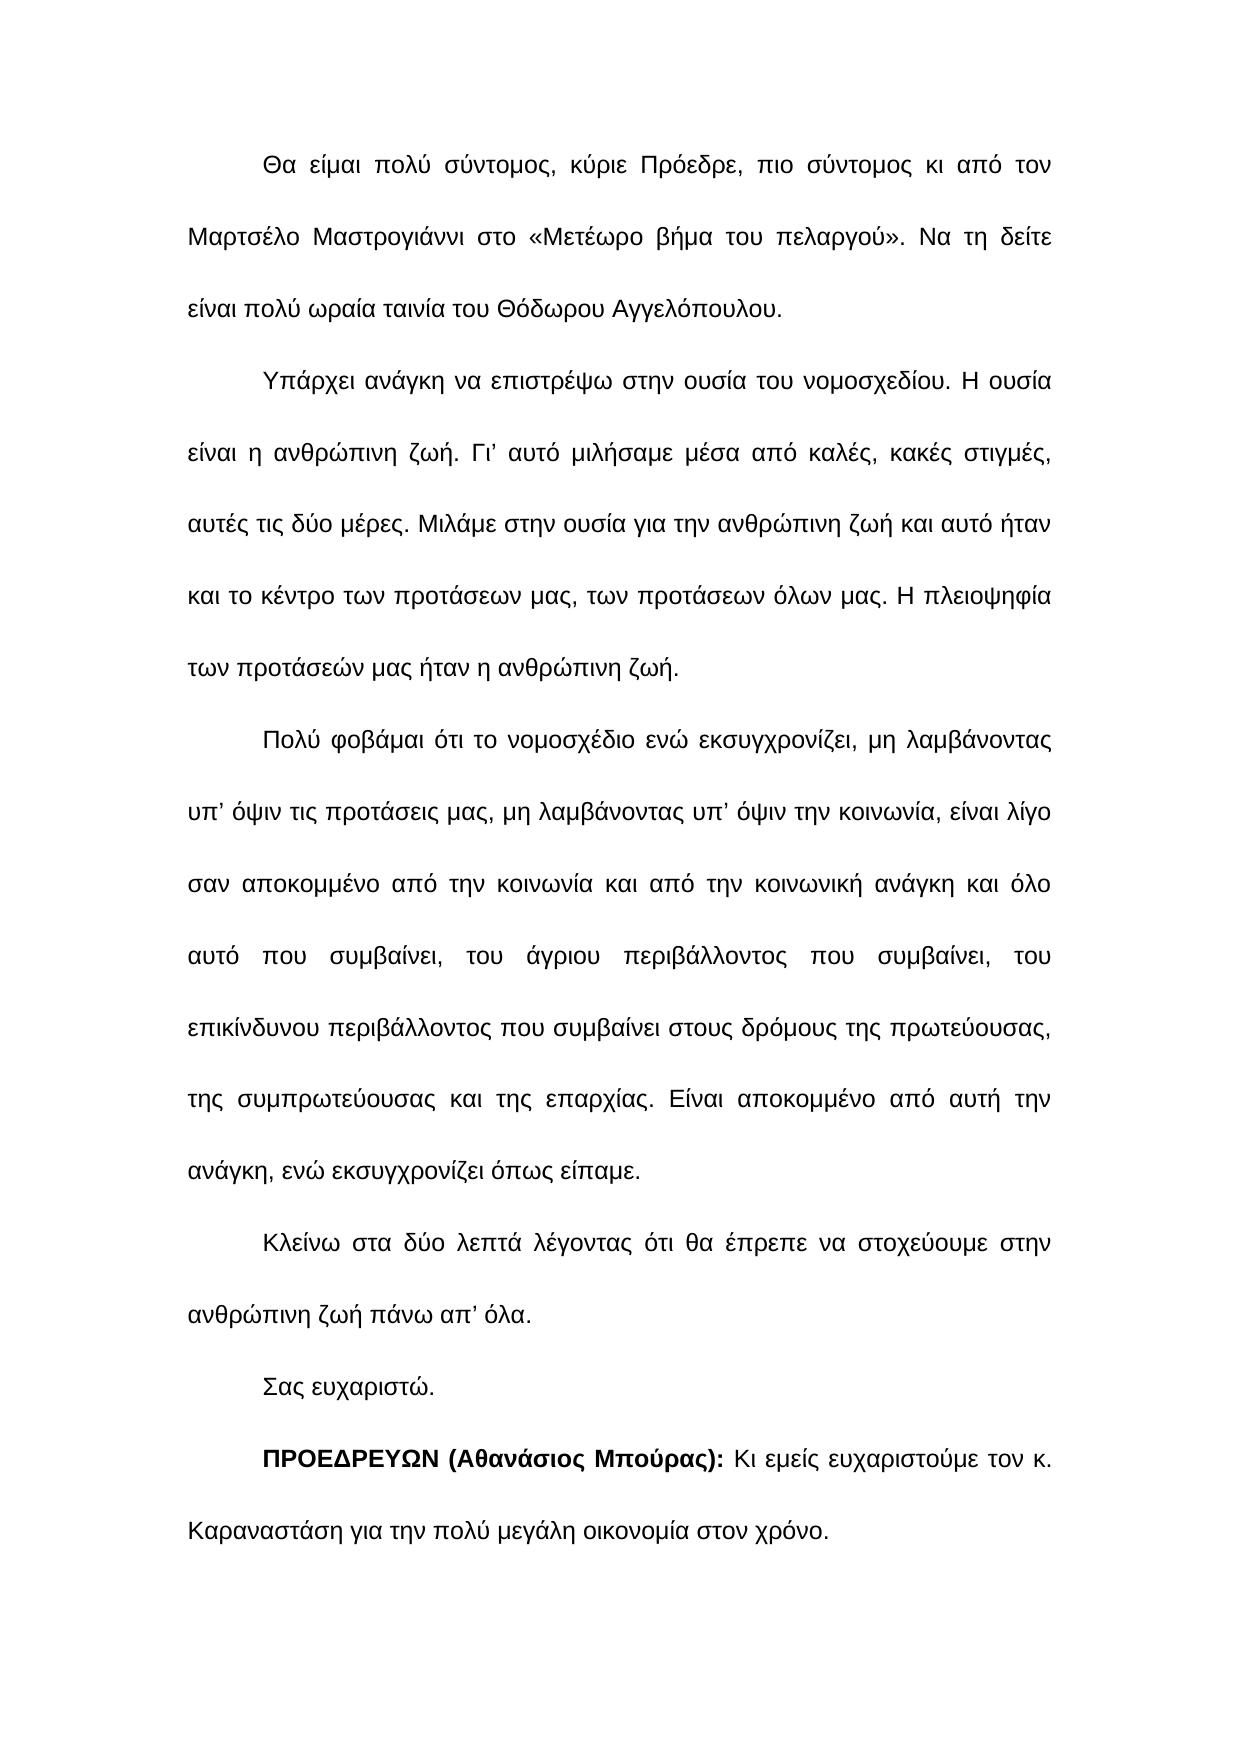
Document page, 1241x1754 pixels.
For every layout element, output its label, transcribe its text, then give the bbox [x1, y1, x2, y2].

text Σας ευχαριστώ. [187, 1372, 1053, 1401]
text Θα είμαι πολύ σύντομος, κύριε Πρόεδρε, πιο σύντομος κι από τον Μαρτσέλο Μαστρογιάννι στο «Μετέωρο βήμα του πελαργού». Να τη δείτε είναι πολύ ωραία ταινία του Θόδωρου Αγγελόπουλου. [187, 150, 1053, 322]
text ΠΡΟΕΔΡΕΥΩΝ (Αθανάσιος Μπούρας): Κι εμείς ευχαριστούμε τον κ. Καραναστάση για την πολύ μεγάλη οικονομία στον χρόνο. [187, 1444, 1053, 1544]
text Κλείνω στα δύο λεπτά λέγοντας ότι θα έπρεπε να στοχεύουμε στην ανθρώπινη ζωή πάνω απ’ όλα. [187, 1228, 1053, 1329]
text Πολύ φοβάμαι ότι το νομοσχέδιο ενώ εκσυγχρονίζει, μη λαμβάνοντας υπ’ όψιν τις προτάσεις μας, μη λαμβάνοντας υπ’ όψιν την κοινωνία, είναι λίγο σαν αποκομμένο από την κοινωνία και από την κοινωνική ανάγκη και όλο αυτό που συμβαίνει, του άγριου περιβάλλοντος που συμβαίνει, του επικίνδυνου περιβάλλοντος που συμβαίνει στους δρόμους της πρωτεύουσας, της συμπρωτεύουσας και της επαρχίας. Είναι αποκομμένο από αυτή την ανάγκη, ενώ εκσυγχρονίζει όπως είπαμε. [187, 725, 1053, 1185]
text Υπάρχει ανάγκη να επιστρέψω στην ουσία του νομοσχεδίου. Η ουσία είναι η ανθρώπινη ζωή. Γι’ αυτό μιλήσαμε μέσα από καλές, κακές στιγμές, αυτές τις δύο μέρες. Μιλάμε στην ουσία για την ανθρώπινη ζωή και αυτό ήταν και το κέντρο των προτάσεων μας, των προτάσεων όλων μας. Η πλειοψηφία των προτάσεών μας ήταν η ανθρώπινη ζωή. [187, 366, 1053, 682]
